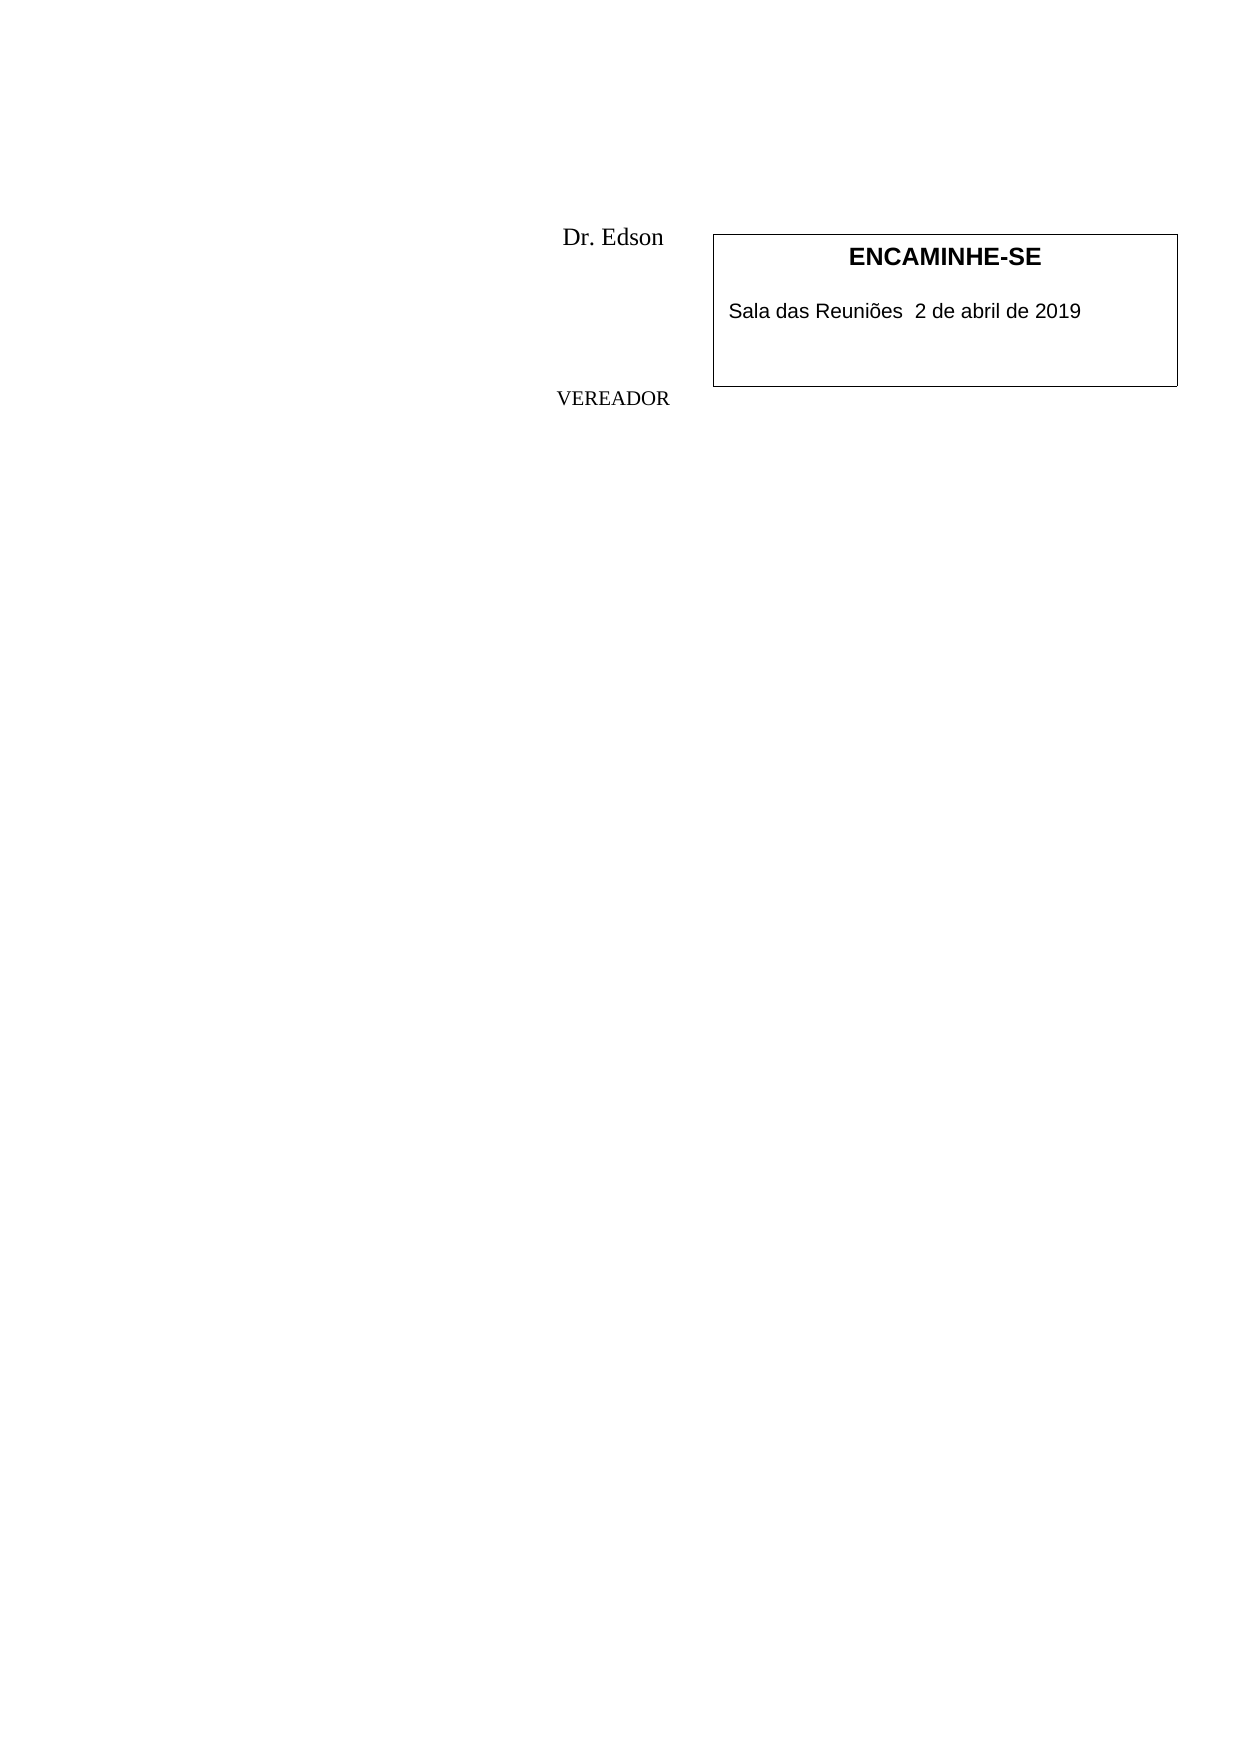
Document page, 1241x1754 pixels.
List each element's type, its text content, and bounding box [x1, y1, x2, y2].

table_cell VEREADOR [170, 386, 1056, 415]
table_header Dr. Edson [170, 222, 1056, 386]
